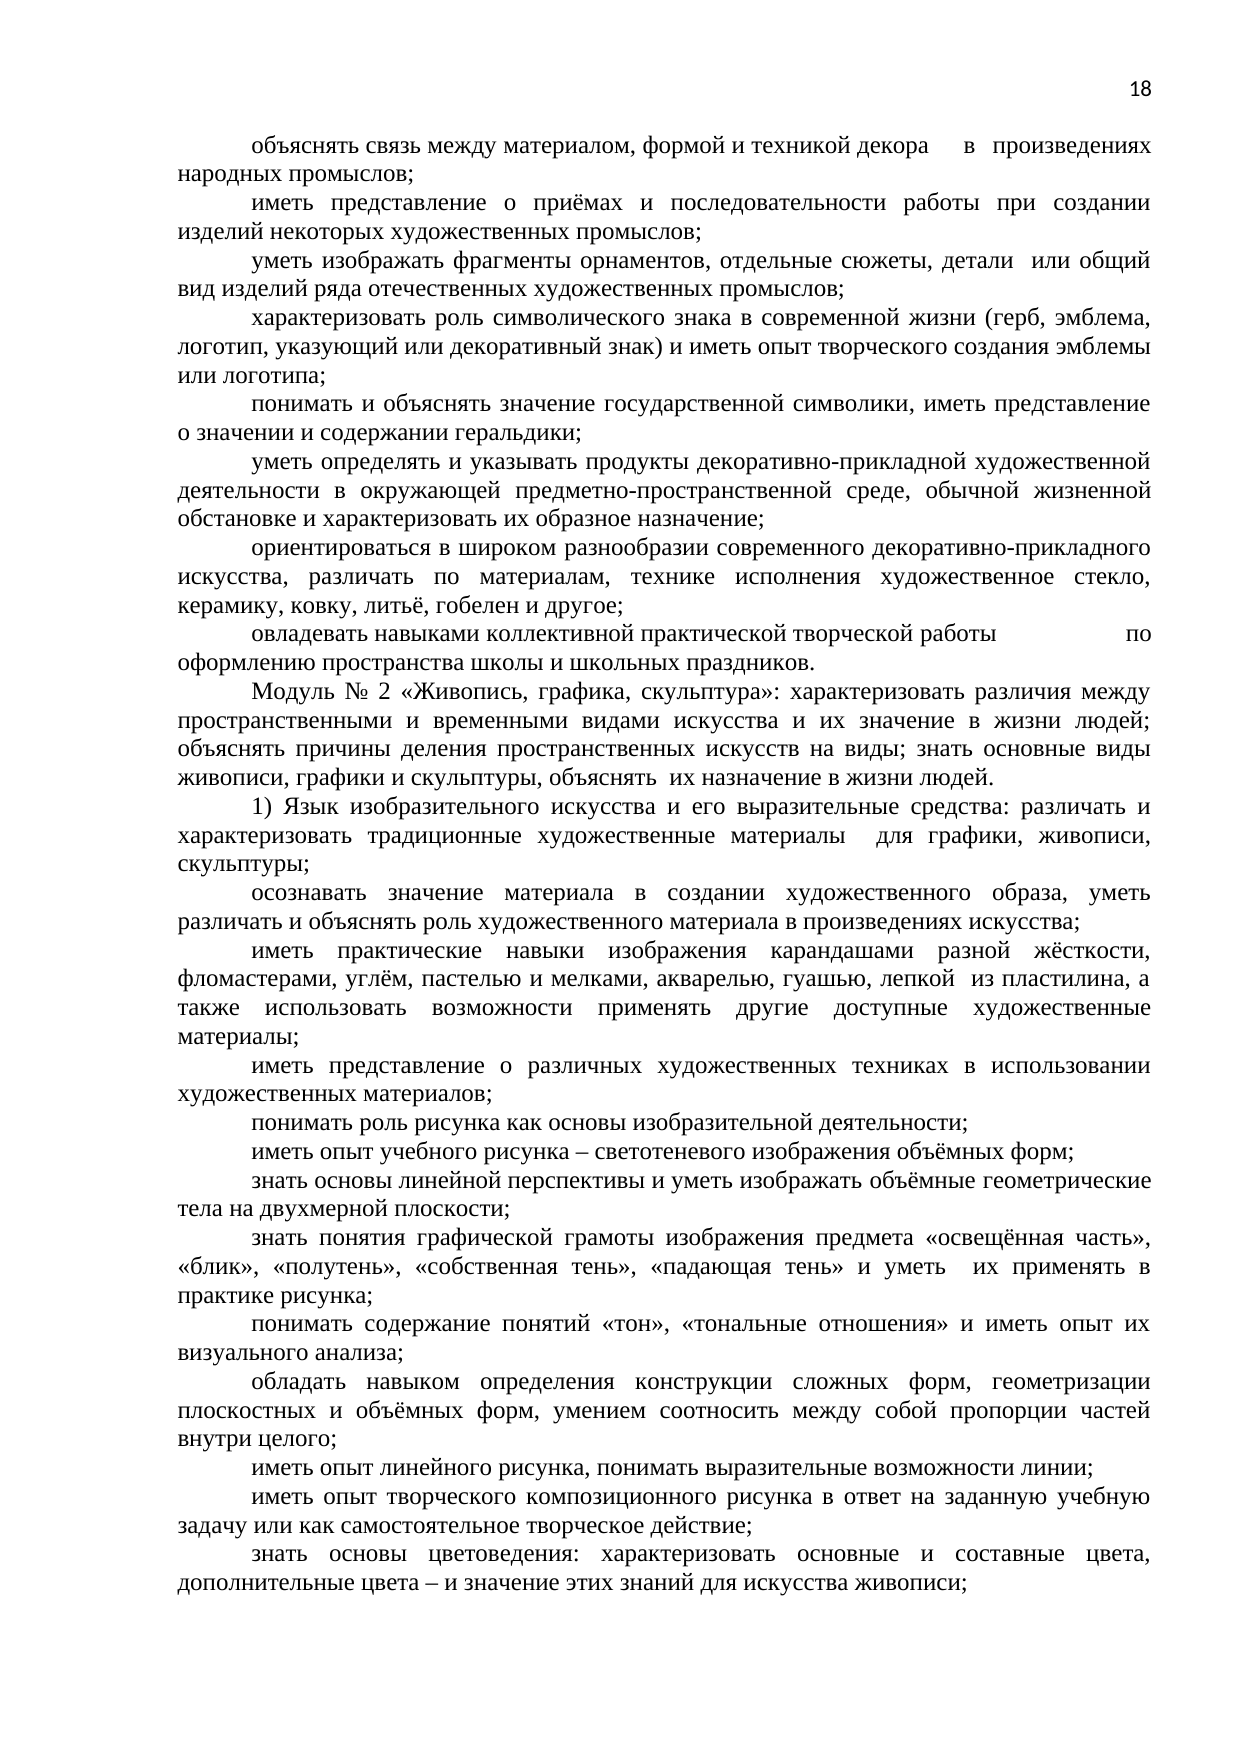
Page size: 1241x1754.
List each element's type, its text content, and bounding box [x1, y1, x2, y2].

text характеризовать роль символического знака в современной жизни (герб, эмблема, логотип, указующий или декоративный знак) и иметь опыт творческого создания эмблемы или логотипа; [177, 302, 1152, 388]
text иметь опыт учебного рисунка – светотеневого изображения объёмных форм; [177, 1136, 1152, 1165]
text Модуль № 2 «Живопись, графика, скульптура»: характеризовать различия между пространственными и временными видами искусства и их значение в жизни людей; объяснять причины деления пространственных искусств на виды; знать основные виды живописи, графики и скульптуры, объяснять их назначение в жизни людей. [177, 676, 1152, 791]
text иметь опыт линейного рисунка, понимать выразительные возможности линии; [177, 1452, 1152, 1481]
text иметь представление о приёмах и последовательности работы при создании изделий некоторых художественных промыслов; [177, 187, 1152, 245]
text объяснять связь между материалом, формой и техникой декора в произведениях народных промыслов; [177, 130, 1152, 187]
text 1) Язык изобразительного искусства и его выразительные средства: различать и характеризовать традиционные художественные материалы для графики, живописи, скульптуры; [177, 791, 1152, 877]
text понимать и объяснять значение государственной символики, иметь представление о значении и содержании геральдики; [177, 388, 1152, 446]
text знать понятия графической грамоты изображения предмета «освещённая часть», «блик», «полутень», «собственная тень», «падающая тень» и уметь их применять в практике рисунка; [177, 1222, 1152, 1308]
text иметь представление о различных художественных техниках в использовании художественных материалов; [177, 1050, 1152, 1107]
text понимать роль рисунка как основы изобразительной деятельности; [177, 1107, 1152, 1136]
text знать основы цветоведения: характеризовать основные и составные цвета, дополнительные цвета – и значение этих знаний для искусства живописи; [177, 1538, 1152, 1596]
text иметь опыт творческого композиционного рисунка в ответ на заданную учебную задачу или как самостоятельное творческое действие; [177, 1481, 1152, 1538]
text уметь изображать фрагменты орнаментов, отдельные сюжеты, детали или общий вид изделий ряда отечественных художественных промыслов; [177, 245, 1152, 302]
text иметь практические навыки изображения карандашами разной жёсткости, фломастерами, углём, пастелью и мелками, акварелью, гуашью, лепкой из пластилина, а также использовать возможности применять другие доступные художественные материалы; [177, 935, 1152, 1050]
text уметь определять и указывать продукты декоративно-прикладной художественной деятельности в окружающей предметно-пространственной среде, обычной жизненной обстановке и характеризовать их образное назначение; [177, 446, 1152, 532]
text ориентироваться в широком разнообразии современного декоративно-прикладного искусства, различать по материалам, технике исполнения художественное стекло, керамику, ковку, литьё, гобелен и другое; [177, 532, 1152, 618]
text обладать навыком определения конструкции сложных форм, геометризации плоскостных и объёмных форм, умением соотносить между собой пропорции частей внутри целого; [177, 1366, 1152, 1452]
text овладевать навыками коллективной практической творческой работы по оформлению пространства школы и школьных праздников. [177, 618, 1152, 676]
text понимать содержание понятий «тон», «тональные отношения» и иметь опыт их визуального анализа; [177, 1308, 1152, 1366]
text осознавать значение материала в создании художественного образа, уметь различать и объяснять роль художественного материала в произведениях искусства; [177, 877, 1152, 935]
text знать основы линейной перспективы и уметь изображать объёмные геометрические тела на двухмерной плоскости; [177, 1165, 1152, 1222]
